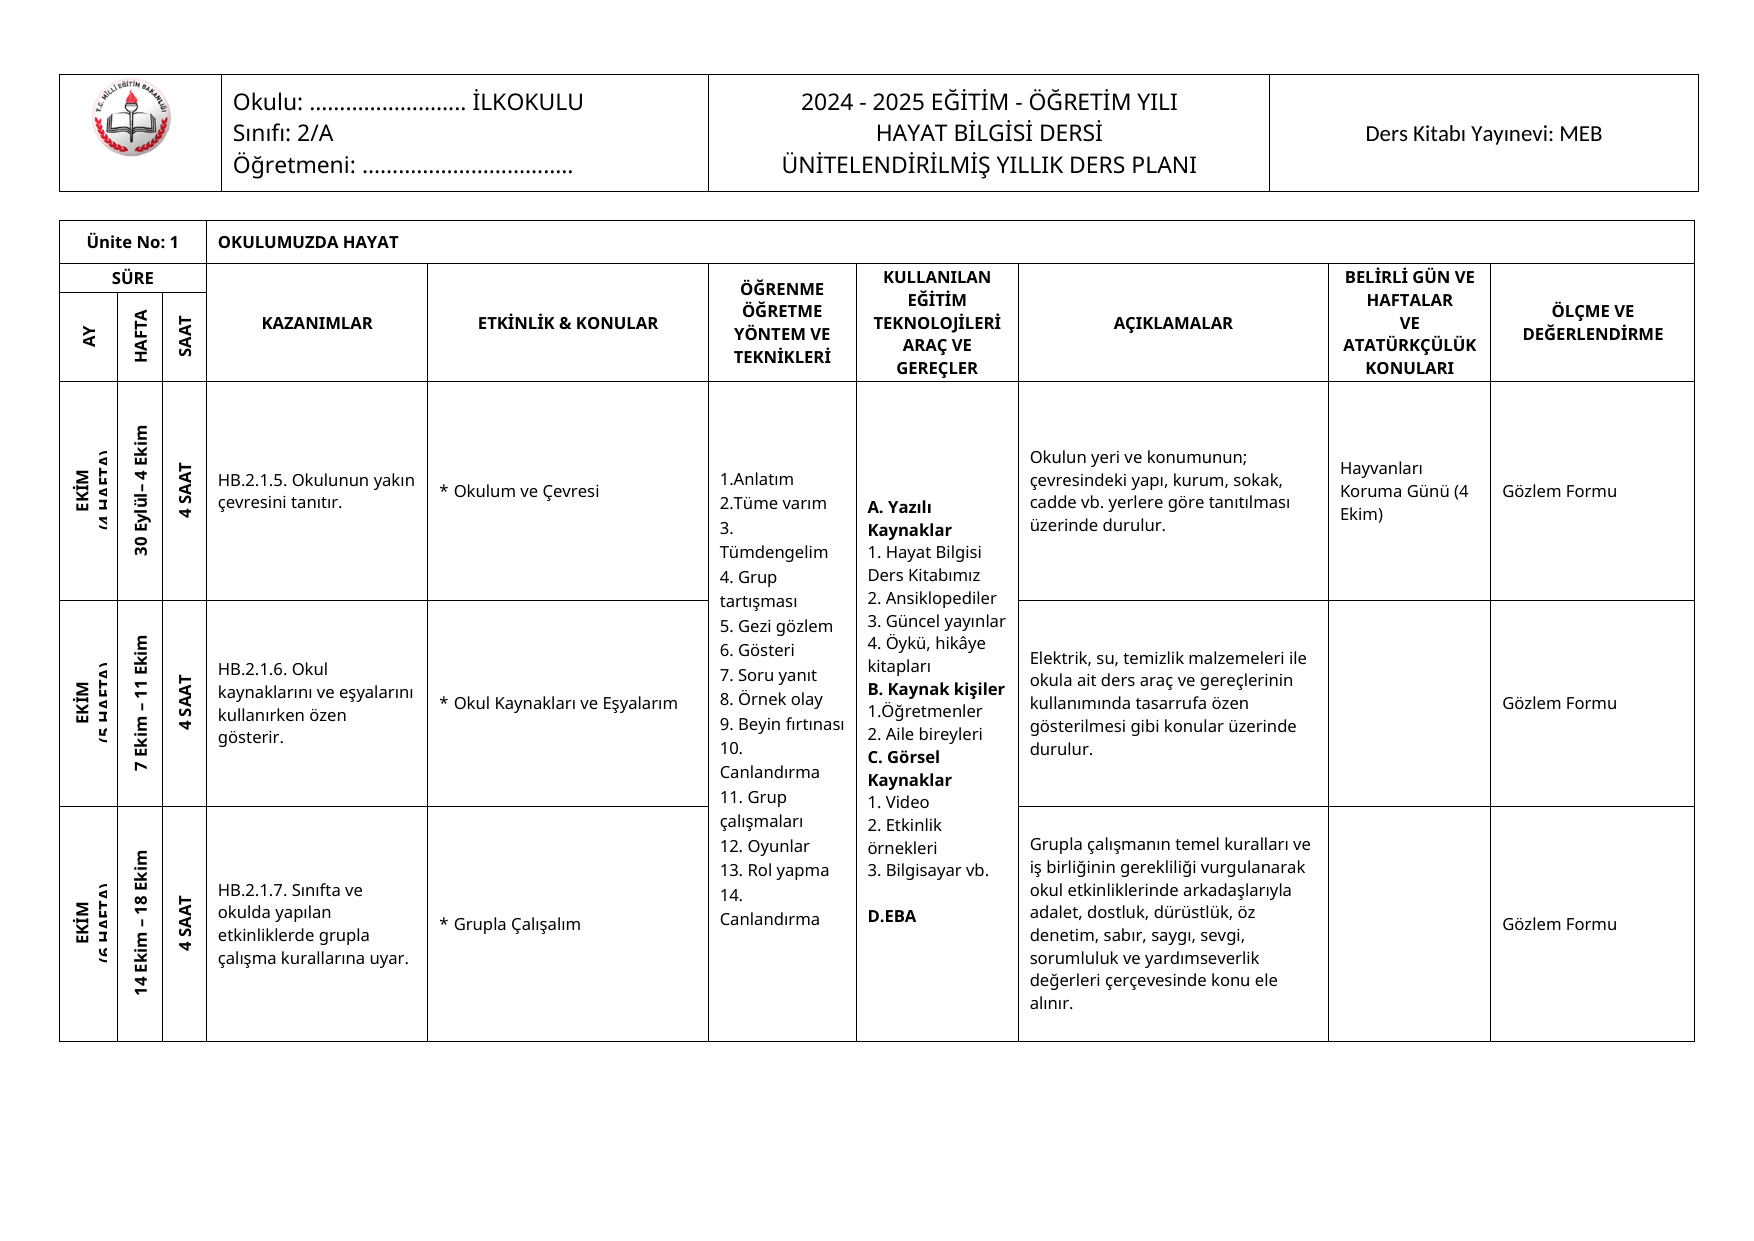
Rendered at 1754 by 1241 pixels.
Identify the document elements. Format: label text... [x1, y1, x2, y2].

table_cell * Okul Kaynakları ve Eşyalarım [428, 601, 708, 806]
table_cell HB.2.1.7. Sınıfta ve okulda yapılan etkinliklerde grupla çalışma kurallarına uyar. [207, 807, 427, 1041]
table_cell Grupla çalışmanın temel kuralları ve iş birliğinin gerekliliği vurgulanarak okul etkinliklerinde arkadaşlarıyla adalet, dostluk, dürüstlük, öz denetim, sabır, saygı, sevgi, sorumluluk ve yardımseverlik değerleri çerçevesinde konu ele alınır. [1019, 807, 1328, 1041]
table_cell ÖLÇME VE DEĞERLENDİRME [1491, 264, 1694, 381]
table_cell Gözlem Formu [1491, 382, 1694, 600]
table_cell AY [60, 293, 117, 381]
table_cell BELİRLİ GÜN VE HAFTALAR VE ATATÜRKÇÜLÜK KONULARI [1329, 264, 1490, 381]
table_cell SAAT [163, 293, 206, 381]
table_cell [1329, 807, 1490, 1041]
table_cell 4 SAAT [163, 807, 206, 1041]
table_cell 1.Anlatım 2.Tüme varım 3. Tümdengelim 4. Grup tartışması 5. Gezi gözlem 6. Gösteri 7. Soru yanıt 8. Örnek olay 9. Beyin fırtınası 10. Canlandırma 11. Grup çalışmaları 12. Oyunlar 13. Rol yapma 14. Canlandırma [709, 382, 856, 1041]
table_cell EKİM (6.HAFTA) [60, 807, 117, 1041]
table_cell A. Yazılı Kaynaklar 1. Hayat Bilgisi Ders Kitabımız 2. Ansiklopediler 3. Güncel yayınlar 4. Öykü, hikâye kitapları B. Kaynak kişiler 1.Öğretmenler 2. Aile bireyleri C. Görsel Kaynaklar 1. Video 2. Etkinlik örnekleri 3. Bilgisayar vb. D.EBA [857, 382, 1018, 1041]
table_cell * Okulum ve Çevresi [428, 382, 708, 600]
table_cell AÇIKLAMALAR [1019, 264, 1328, 381]
table_cell Hayvanları Koruma Günü (4 Ekim) [1329, 382, 1490, 600]
table_cell ÖĞRENME ÖĞRETME YÖNTEM VE TEKNİKLERİ [709, 264, 856, 381]
table_cell KULLANILAN EĞİTİM TEKNOLOJİLERİ ARAÇ VE GEREÇLER [857, 264, 1018, 381]
table_cell 30 Eylül– 4 Ekim [118, 382, 162, 600]
table_cell 4 SAAT [163, 382, 206, 600]
table_cell EKİM (4.HAFTA) [60, 382, 117, 600]
table_header OKULUMUZDA HAYAT [207, 221, 1694, 263]
table_cell Okulun yeri ve konumunun; çevresindeki yapı, kurum, sokak, cadde vb. yerlere göre tanıtılması üzerinde durulur. [1019, 382, 1328, 600]
table_cell EKİM (5.HAFTA) [60, 601, 117, 806]
table_cell HB.2.1.6. Okul kaynaklarını ve eşyalarını kullanırken özen gösterir. [207, 601, 427, 806]
table_cell HB.2.1.5. Okulunun yakın çevresini tanıtır. [207, 382, 427, 600]
table_cell Elektrik, su, temizlik malzemeleri ile okula ait ders araç ve gereçlerinin kullanımında tasarrufa özen gösterilmesi gibi konular üzerinde durulur. [1019, 601, 1328, 806]
table_cell 7 Ekim – 11 Ekim [118, 601, 162, 806]
table_cell * Grupla Çalışalım [428, 807, 708, 1041]
table_cell KAZANIMLAR [207, 264, 427, 381]
table_cell [1329, 601, 1490, 806]
table_cell ETKİNLİK & KONULAR [428, 264, 708, 381]
table_cell Gözlem Formu [1491, 807, 1694, 1041]
picture [86, 75, 176, 163]
table_cell 14 Ekim – 18 Ekim [118, 807, 162, 1041]
table_cell Gözlem Formu [1491, 601, 1694, 806]
table_cell SÜRE [60, 264, 206, 292]
table_cell HAFTA [118, 293, 162, 381]
table_header Ünite No: 1 [60, 221, 206, 263]
table_cell 4 SAAT [163, 601, 206, 806]
